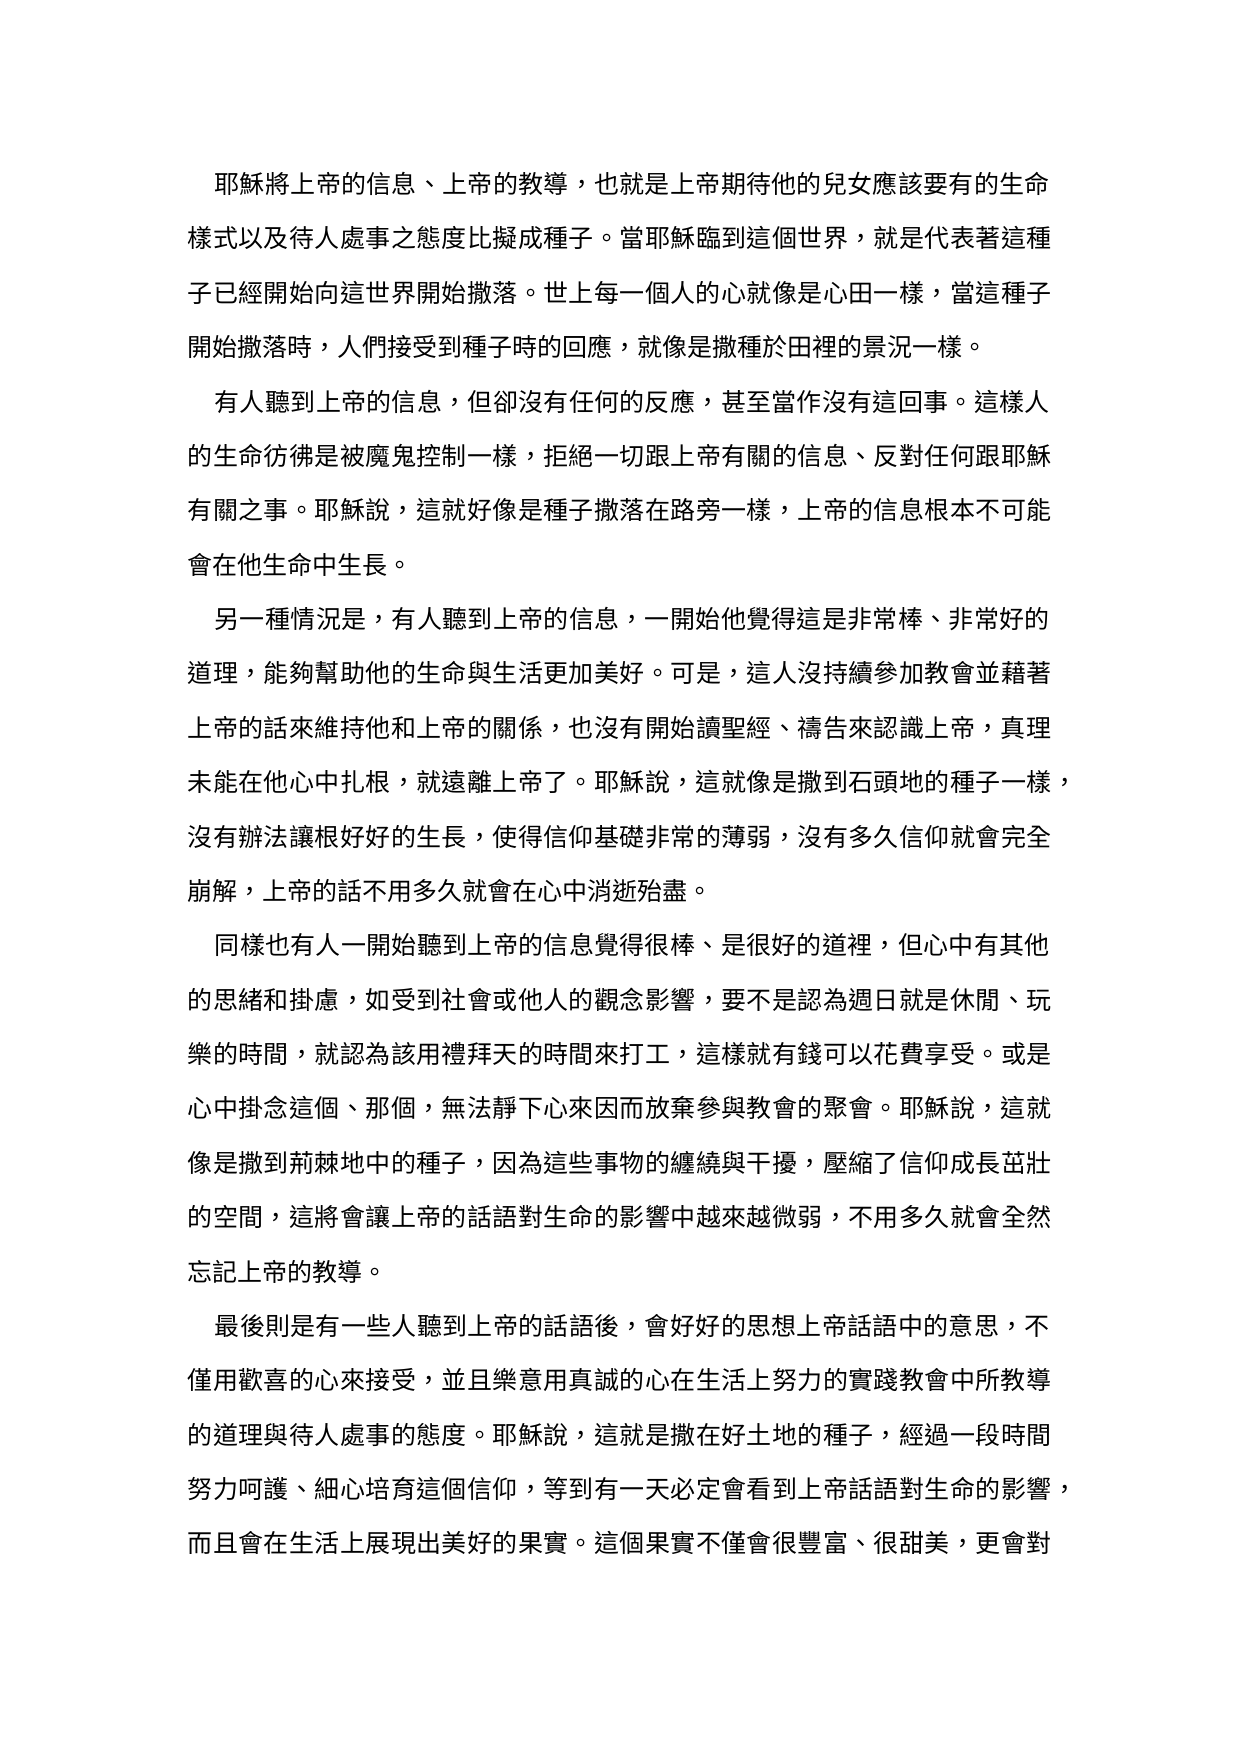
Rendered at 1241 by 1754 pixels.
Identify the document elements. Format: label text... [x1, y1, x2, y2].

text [187, 1306, 1053, 1560]
text 另一種情況是，有人聽到上帝的信息，一開始他覺得這是非常棒、非常好的道理，能夠幫助他的生命與生活更加美好。可是，這人沒持續參加教會並藉著上帝的話來維持他和上帝的關係，也沒有開始讀聖經、禱告來認識上帝，真理未能在他心中扎根，就遠離上帝了。耶穌說，這就像是撒到石頭地的種子一樣，沒有辦法讓根好好的生長，使得信仰基礎非常的薄弱，沒有多久信仰就會完全崩解，上帝的話不用多久就會在心中消逝殆盡。 [187, 599, 1053, 908]
text 同樣也有人一開始聽到上帝的信息覺得很棒、是很好的道裡，但心中有其他的思緒和掛慮，如受到社會或他人的觀念影響，要不是認為週日就是休閒、玩樂的時間，就認為該用禮拜天的時間來打工，這樣就有錢可以花費享受。或是心中掛念這個、那個，無法靜下心來因而放棄參與教會的聚會。耶穌說，這就像是撒到荊棘地中的種子，因為這些事物的纏繞與干擾，壓縮了信仰成長茁壯的空間，這將會讓上帝的話語對生命的影響中越來越微弱，不用多久就會全然忘記上帝的教導。 [187, 926, 1053, 1288]
text 耶穌將上帝的信息、上帝的教導，也就是上帝期待他的兒女應該要有的生命樣式以及待人處事之態度比擬成種子。當耶穌臨到這個世界，就是代表著這種子已經開始向這世界開始撒落。世上每一個人的心就像是心田一樣，當這種子開始撒落時，人們接受到種子時的回應，就像是撒種於田裡的景況一樣。 [187, 164, 1053, 364]
text 有人聽到上帝的信息，但卻沒有任何的反應，甚至當作沒有這回事。這樣人的生命彷彿是被魔鬼控制一樣，拒絕一切跟上帝有關的信息、反對任何跟耶穌有關之事。耶穌說，這就好像是種子撒落在路旁一樣，上帝的信息根本不可能會在他生命中生長。 [187, 382, 1053, 581]
